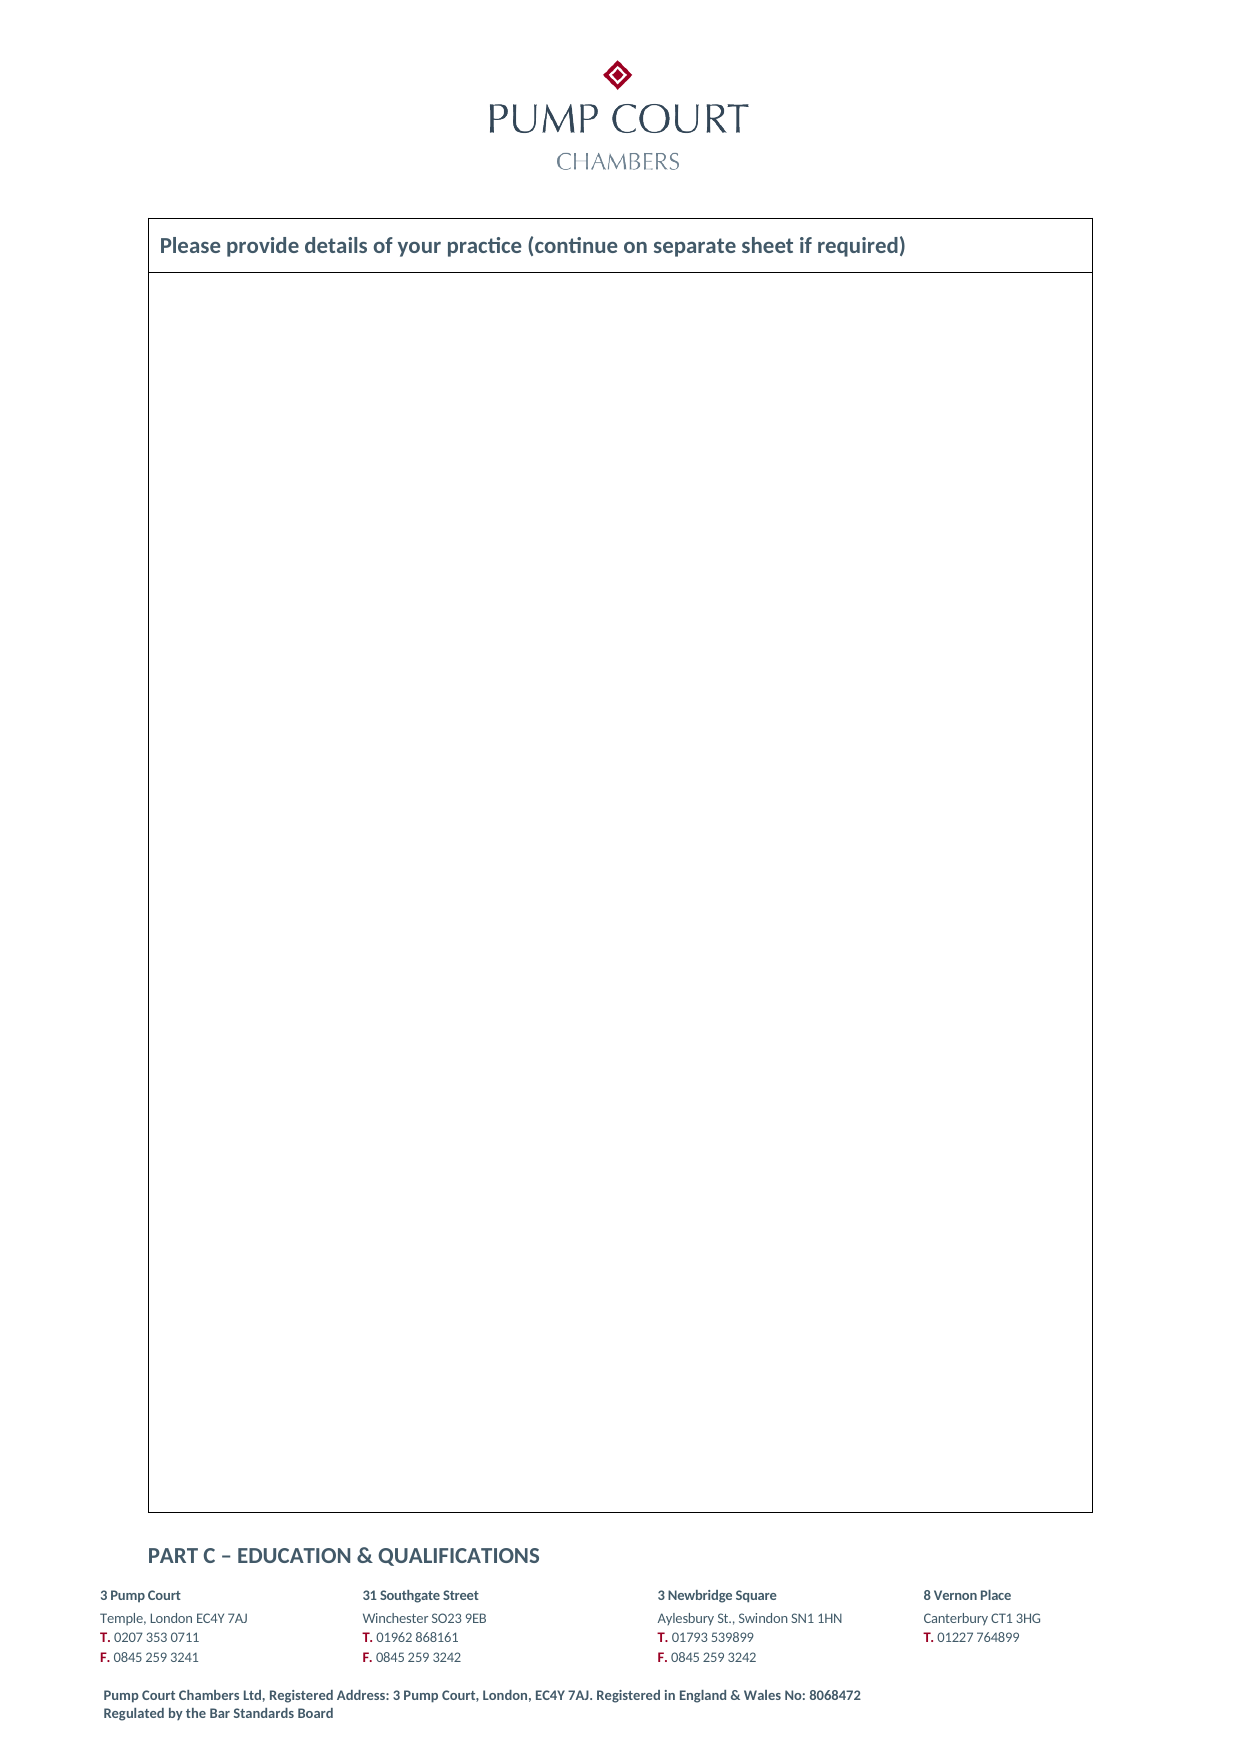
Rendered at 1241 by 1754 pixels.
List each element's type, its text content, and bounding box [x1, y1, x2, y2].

table_cell [149, 273, 1092, 1512]
table_header Please provide details of your practice (continue on separate sheet if required) [149, 219, 1092, 272]
picture [484, 54, 754, 177]
text PART C – EDUCATION & QUALIFICATIONS [148, 1541, 1093, 1569]
